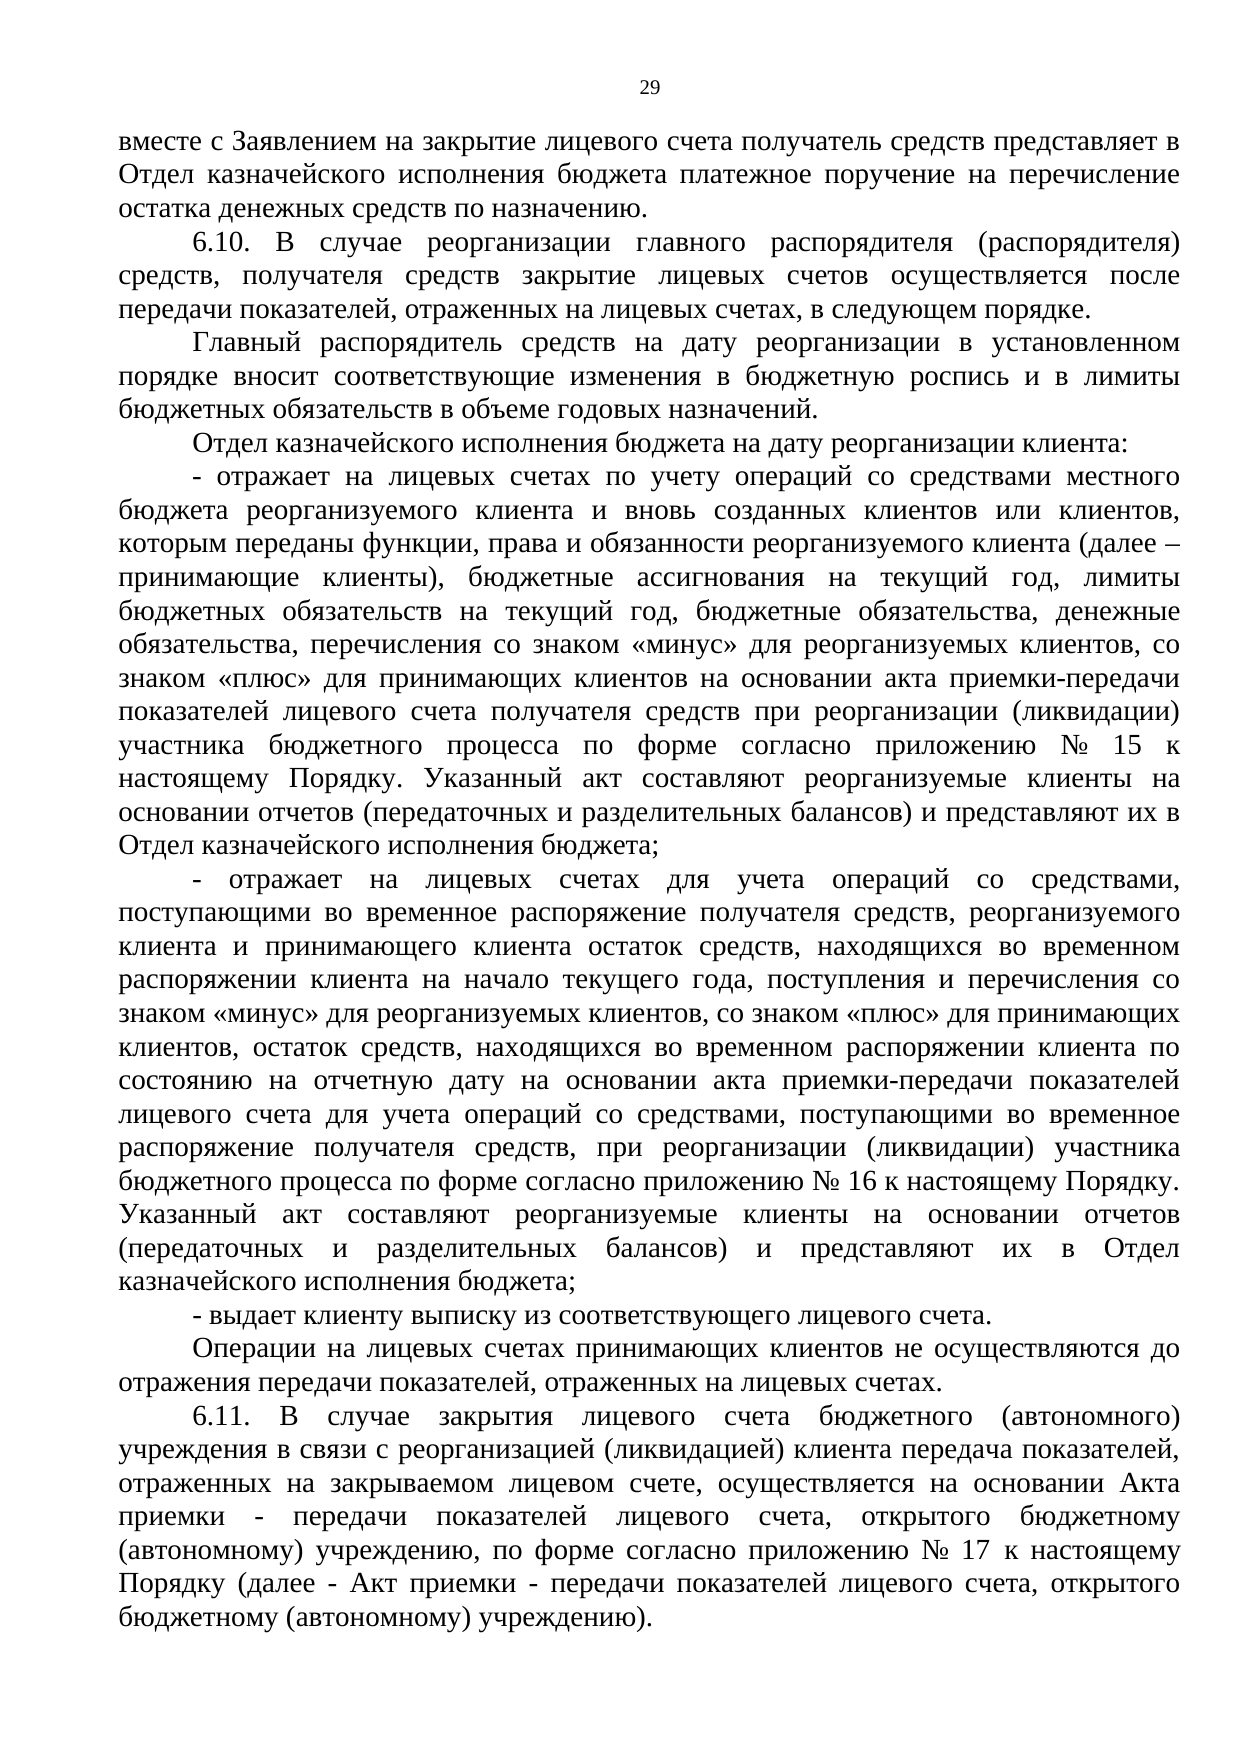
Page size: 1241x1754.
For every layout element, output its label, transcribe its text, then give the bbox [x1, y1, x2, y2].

text Операции на лицевых счетах принимающих клиентов не осуществляются до отражения передачи показателей, отраженных на лицевых счетах. [118, 1331, 1181, 1398]
text Отдел казначейского исполнения бюджета на дату реорганизации клиента: [118, 425, 1181, 458]
text - отражает на лицевых счетах по учету операций со средствами местного бюджета реорганизуемого клиента и вновь созданных клиентов или клиентов, которым переданы функции, права и обязанности реорганизуемого клиента (далее – принимающие клиенты), бюджетные ассигнования на текущий год, лимиты бюджетных обязательств на текущий год, бюджетные обязательства, денежные обязательства, перечисления со знаком «минус» для реорганизуемых клиентов, со знаком «плюс» для принимающих клиентов на основании акта приемки-передачи показателей лицевого счета получателя средств при реорганизации (ликвидации) участника бюджетного процесса по форме согласно приложению № 15 к настоящему Порядку. Указанный акт составляют реорганизуемые клиенты на основании отчетов (передаточных и разделительных балансов) и представляют их в Отдел казначейского исполнения бюджета; [118, 458, 1181, 861]
text 6.10. В случае реорганизации главного распорядителя (распорядителя) средств, получателя средств закрытие лицевых счетов осуществляется после передачи показателей, отраженных на лицевых счетах, в следующем порядке. [118, 224, 1181, 324]
text - выдает клиенту выписку из соответствующего лицевого счета. [118, 1297, 1181, 1331]
text - отражает на лицевых счетах для учета операций со средствами, поступающими во временное распоряжение получателя средств, реорганизуемого клиента и принимающего клиента остаток средств, находящихся во временном распоряжении клиента на начало текущего года, поступления и перечисления со знаком «минус» для реорганизуемых клиентов, со знаком «плюс» для принимающих клиентов, остаток средств, находящихся во временном распоряжении клиента по состоянию на отчетную дату на основании акта приемки-передачи показателей лицевого счета для учета операций со средствами, поступающими во временное распоряжение получателя средств, при реорганизации (ликвидации) участника бюджетного процесса по форме согласно приложению № 16 к настоящему Порядку. Указанный акт составляют реорганизуемые клиенты на основании отчетов (передаточных и разделительных балансов) и представляют их в Отдел казначейского исполнения бюджета; [118, 861, 1181, 1297]
text 6.11. В случае закрытия лицевого счета бюджетного (автономного) учреждения в связи с реорганизацией (ликвидацией) клиента передача показателей, отраженных на закрываемом лицевом счете, осуществляется на основании Акта приемки - передачи показателей лицевого счета, открытого бюджетному (автономному) учреждению, по форме согласно приложению № 17 к настоящему Порядку (далее - Акт приемки - передачи показателей лицевого счета, открытого бюджетному (автономному) учреждению). [118, 1398, 1181, 1633]
text Главный распорядитель средств на дату реорганизации в установленном порядке вносит соответствующие изменения в бюджетную роспись и в лимиты бюджетных обязательств в объеме годовых назначений. [118, 324, 1181, 425]
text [118, 123, 1181, 224]
